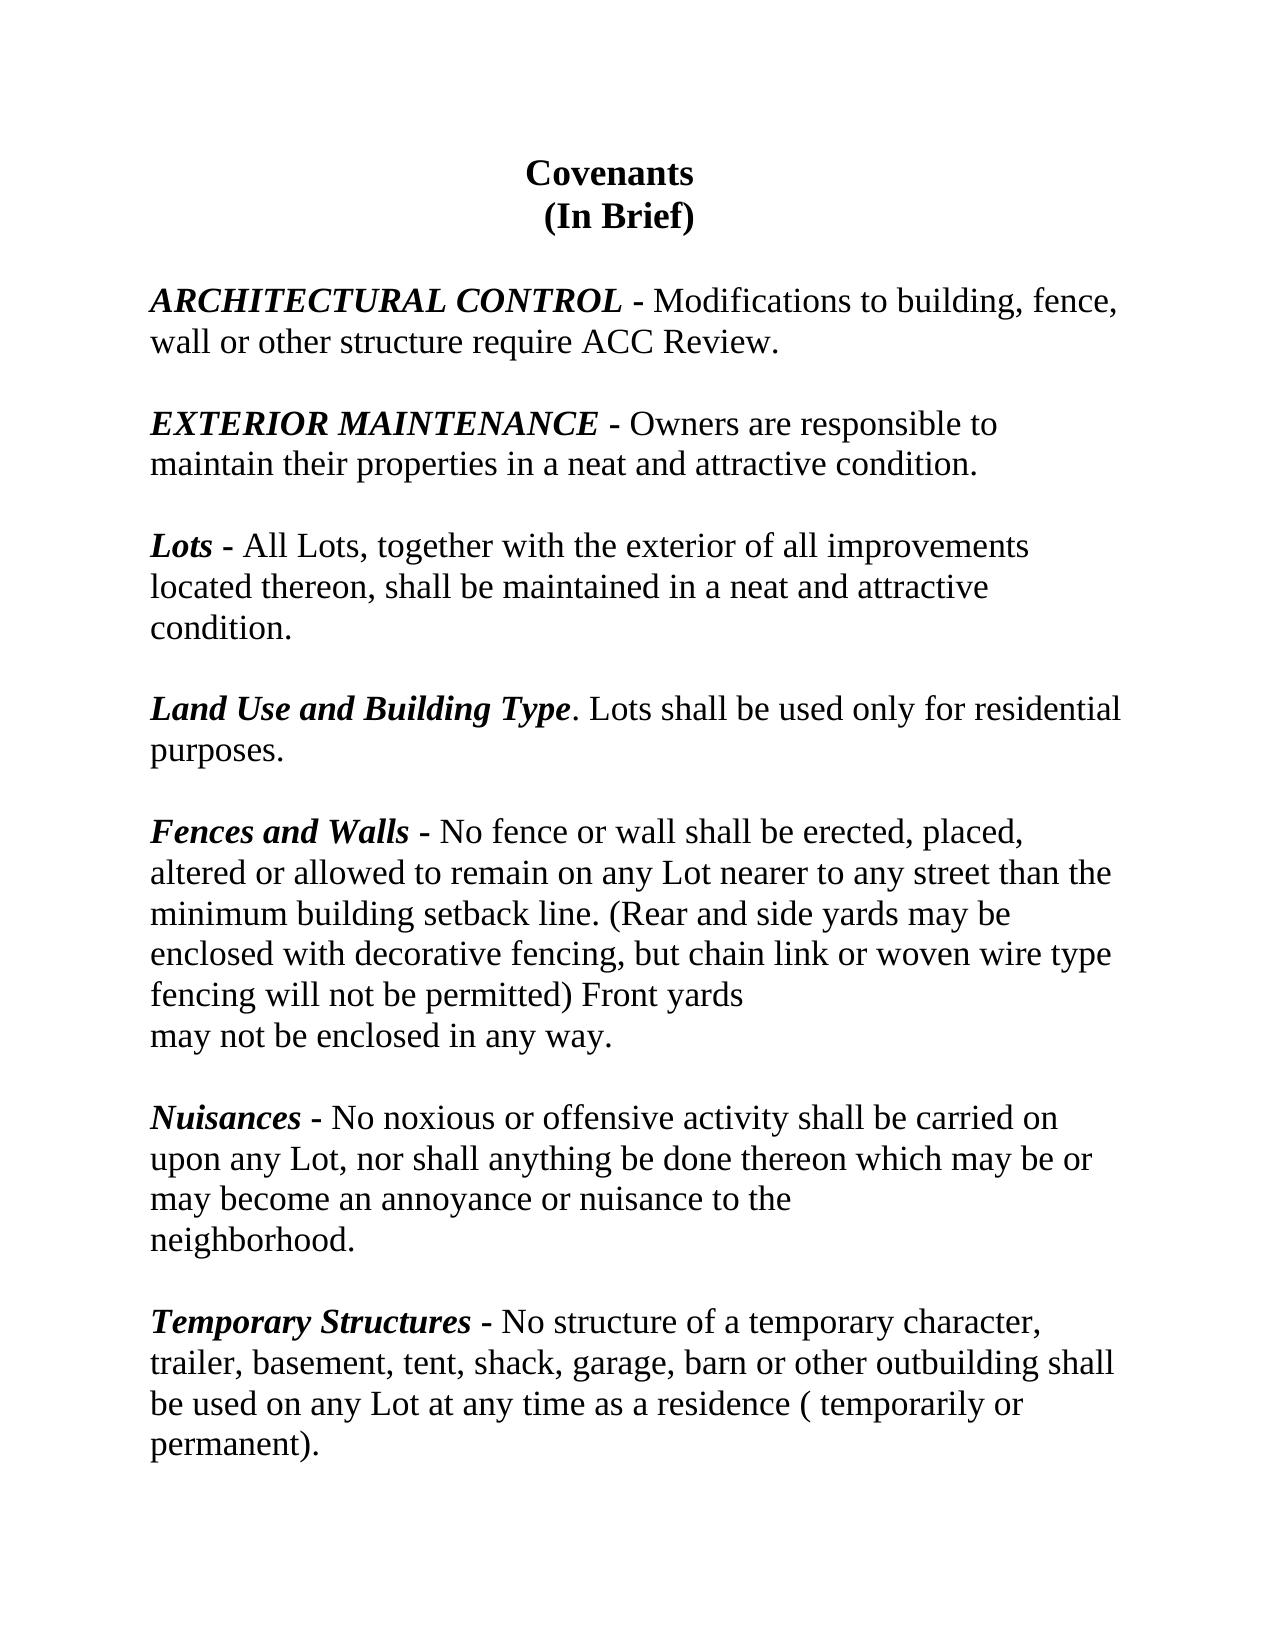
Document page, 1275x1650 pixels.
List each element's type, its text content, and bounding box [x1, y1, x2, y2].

text neighborhood. [150, 1218, 1125, 1259]
text Fences and Walls - No fence or wall shall be erected, placed, altered or allowed to remain on any Lot nearer to any street than the minimum building setback line. (Rear and side yards may be enclosed with decorative fencing, but chain link or woven wire type fencing will not be permitted) Front yards [150, 810, 1125, 1014]
text Land Use and Building Type. Lots shall be used only for residential purposes. [150, 688, 1125, 769]
text may not be enclosed in any way. [150, 1014, 1125, 1055]
text Covenants [150, 150, 1125, 193]
text Temporary Structures - No structure of a temporary character, trailer, basement, tent, shack, garage, barn or other outbuilding shall be used on any Lot at any time as a residence ( temporarily or permanent). [150, 1300, 1125, 1463]
text Nuisances - No noxious or offensive activity shall be carried on upon any Lot, nor shall anything be done thereon which may be or may become an annoyance or nuisance to the [150, 1096, 1125, 1218]
text (In Brief) [150, 193, 1125, 236]
text Lots - All Lots, together with the exterior of all improvements located thereon, shall be maintained in a neat and attractive condition. [150, 524, 1125, 647]
text ARCHITECTURAL CONTROL - Modifications to building, fence, wall or other structure require ACC Review. [150, 279, 1125, 361]
text EXTERIOR MAINTENANCE - Owners are responsible to maintain their properties in a neat and attractive condition. [150, 402, 1125, 483]
